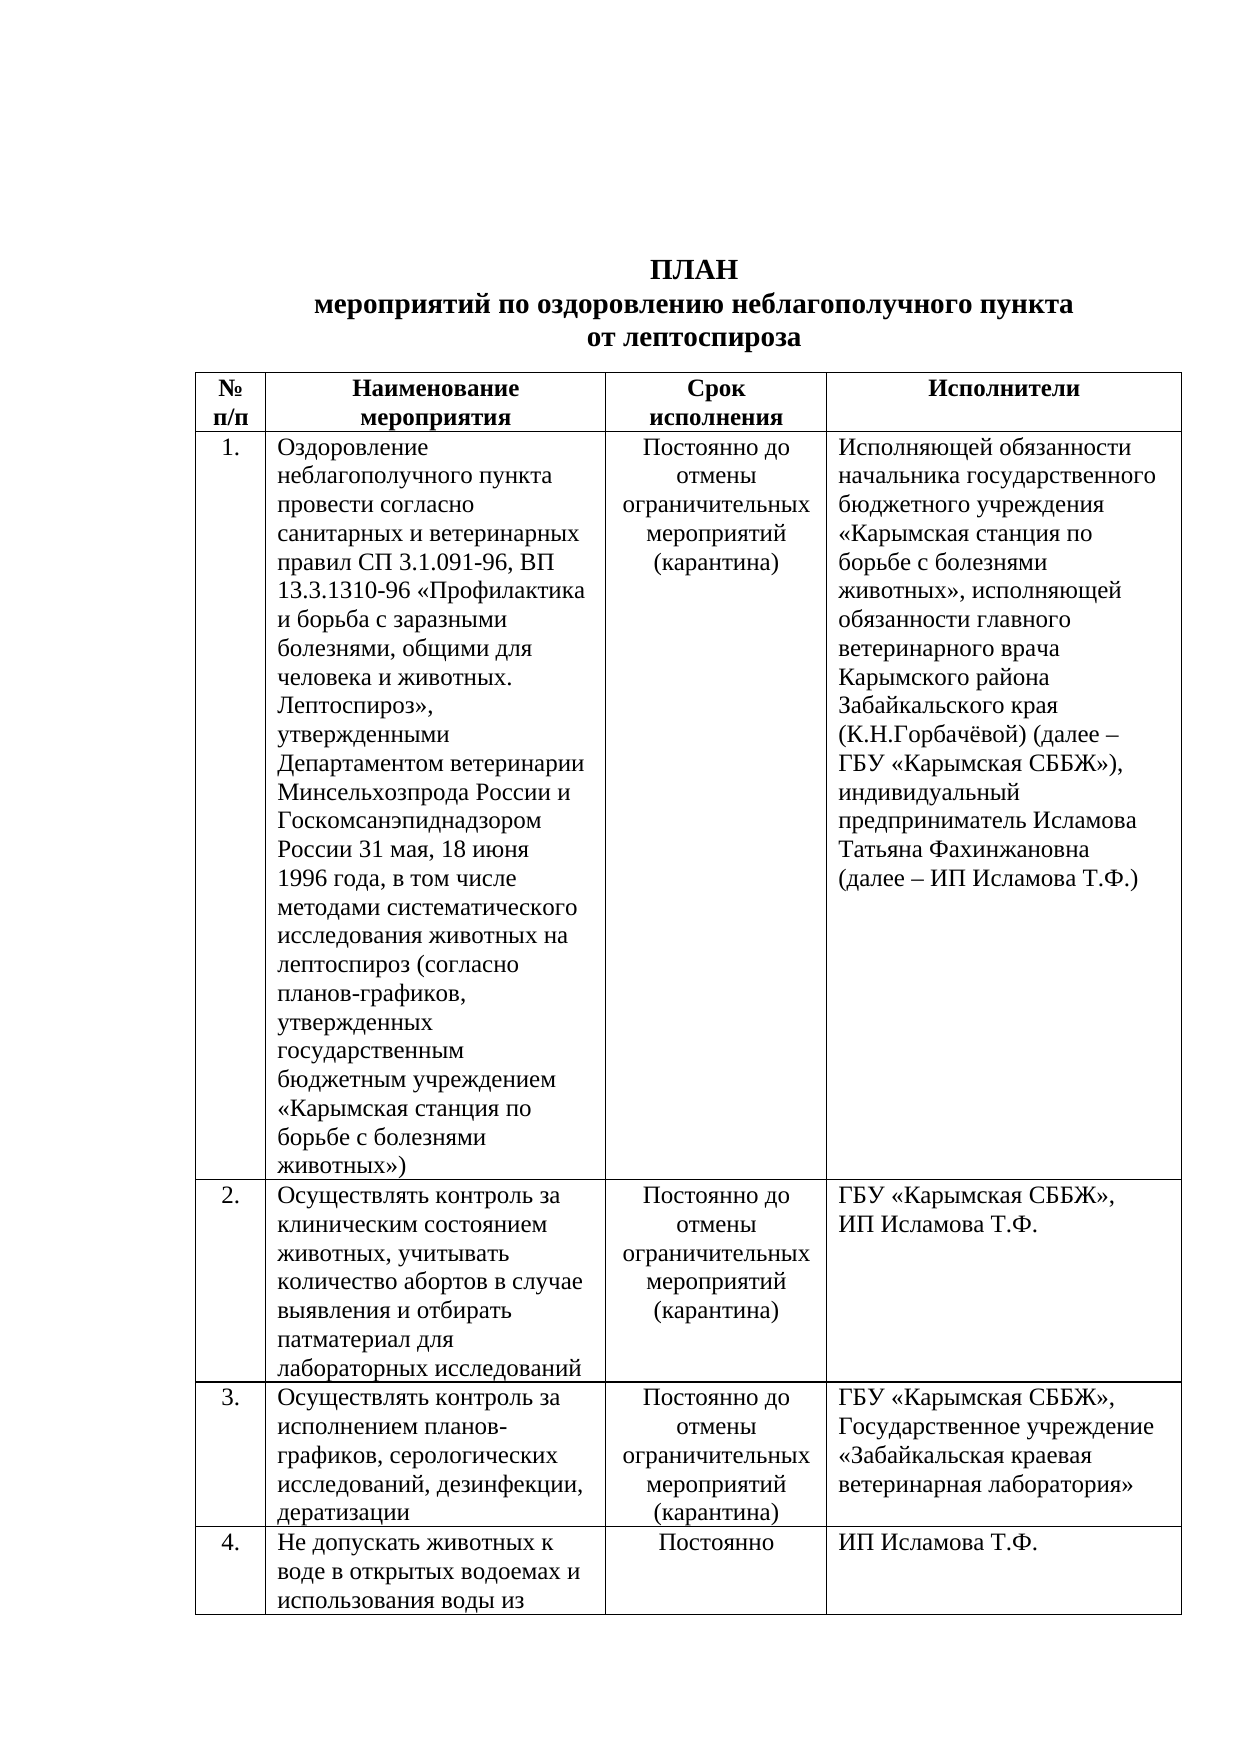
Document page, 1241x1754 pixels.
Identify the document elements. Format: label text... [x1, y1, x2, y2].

text от лептоспироза [207, 319, 1181, 353]
text мероприятий по оздоровлению неблагополучного пункта [207, 286, 1181, 319]
table_cell Оздоровление неблагополучного пункта провести согласно санитарных и ветеринарных правил СП 3.1.091-96, ВП 13.3.1310-96 «Профилактика и борьба с заразными болезнями, общими для человека и животных. Лептоспироз», утвержденными Департаментом ветеринарии Минсельхозпрода России и Госкомсанэпиднадзором России 31 мая, 18 июня 1996 года, в том числе методами систематического исследования животных на лептоспироз (согласно планов-графиков, утвержденных государственным бюджетным учреждением «Карымская станция по борьбе с болезнями животных») [266, 432, 605, 1179]
table_cell Исполняющей обязанности начальника государственного бюджетного учреждения «Карымская станция по борьбе с болезнями животных», исполняющей обязанности главного ветеринарного врача Карымского района Забайкальского края (К.Н.Горбачёвой) (далее – ГБУ «Карымская СББЖ»), индивидуальный предприниматель Исламова Татьяна Фахинжановна (далее – ИП Исламова Т.Ф.) [827, 432, 1181, 1179]
table_header Исполнители [827, 373, 1181, 431]
table_cell Постоянно [606, 1527, 826, 1613]
table_header Срок исполнения [606, 373, 826, 431]
table_cell Постоянно до отмены ограничительных мероприятий (карантина) [606, 432, 826, 1179]
text ПЛАН [207, 252, 1181, 286]
table_cell 1. [196, 432, 265, 1179]
table_header Наименование мероприятия [266, 373, 605, 431]
table_cell 3. [196, 1383, 265, 1526]
table_cell ИП Исламова Т.Ф. [827, 1527, 1181, 1613]
table_cell Постоянно до отмены ограничительных мероприятий (карантина) [606, 1180, 826, 1381]
table_cell ГБУ «Карымская СББЖ», ИП Исламова Т.Ф. [827, 1180, 1181, 1381]
table_header № п/п [196, 373, 265, 431]
table_cell Осуществлять контроль за клиническим состоянием животных, учитывать количество абортов в случае выявления и отбирать патматериал для лабораторных исследований [266, 1180, 605, 1381]
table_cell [266, 1527, 605, 1613]
table_cell 2. [196, 1180, 265, 1381]
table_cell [606, 1383, 826, 1526]
table_cell Осуществлять контроль за исполнением планов-графиков, серологических исследований, дезинфекции, дератизации [266, 1383, 605, 1526]
table_cell ГБУ «Карымская СББЖ», Государственное учреждение «Забайкальская краевая ветеринарная лаборатория» [827, 1383, 1181, 1526]
table_cell 4. [196, 1527, 265, 1613]
